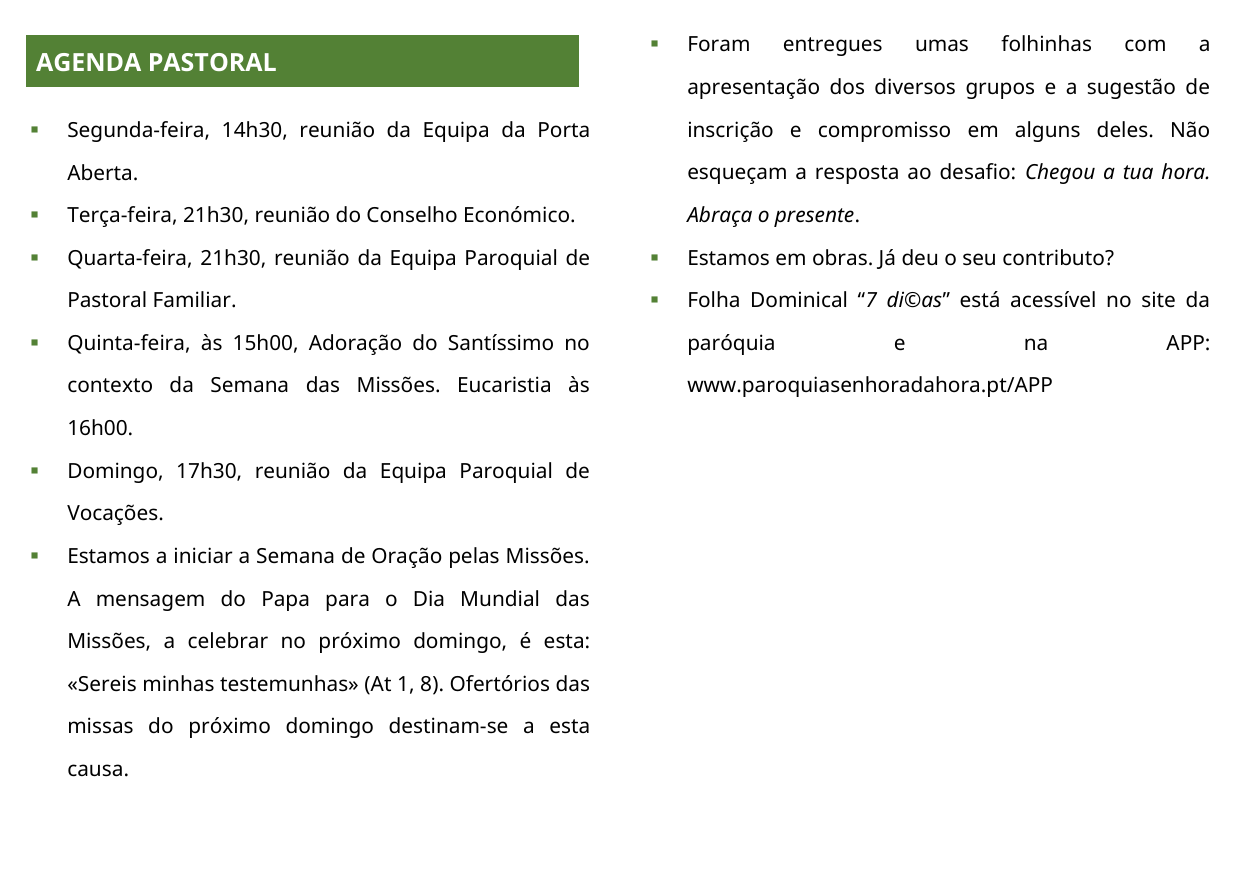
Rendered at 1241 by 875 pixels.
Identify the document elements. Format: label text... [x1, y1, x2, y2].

list Quarta-feira, 21h30, reunião da Equipa Paroquial de Pastoral Familiar. [29, 243, 591, 314]
list Quinta-feira, às 15h00, Adoração do Santíssimo no contexto da Semana das Missões. Eucaristia às 16h00. [29, 328, 591, 442]
list Domingo, 17h30, reunião da Equipa Paroquial de Vocações. [29, 456, 591, 527]
list Terça-feira, 21h30, reunião do Conselho Económico. [29, 200, 591, 229]
list Segunda-feira, 14h30, reunião da Equipa da Porta Aberta. [29, 115, 591, 186]
list Foram entregues umas folhinhas com a apresentação dos diversos grupos e a sugestão de inscrição e compromisso em alguns deles. Não esqueçam a resposta ao desafio: Chegou a tua hora. Abraça o presente. [649, 29, 1211, 228]
list Folha Dominical “7 di©as” está acessível no site da paróquia e na APP: www.paroquiasenhoradahora.pt/APP [649, 285, 1211, 399]
list Estamos a iniciar a Semana de Oração pelas Missões. A mensagem do Papa para o Dia Mundial das Missões, a celebrar no próximo domingo, é esta: «Sereis minhas testemunhas» (At 1, 8). Ofertórios das missas do próximo domingo destinam-se a esta causa. [29, 541, 591, 782]
list Estamos em obras. Já deu o seu contributo? [649, 243, 1211, 271]
